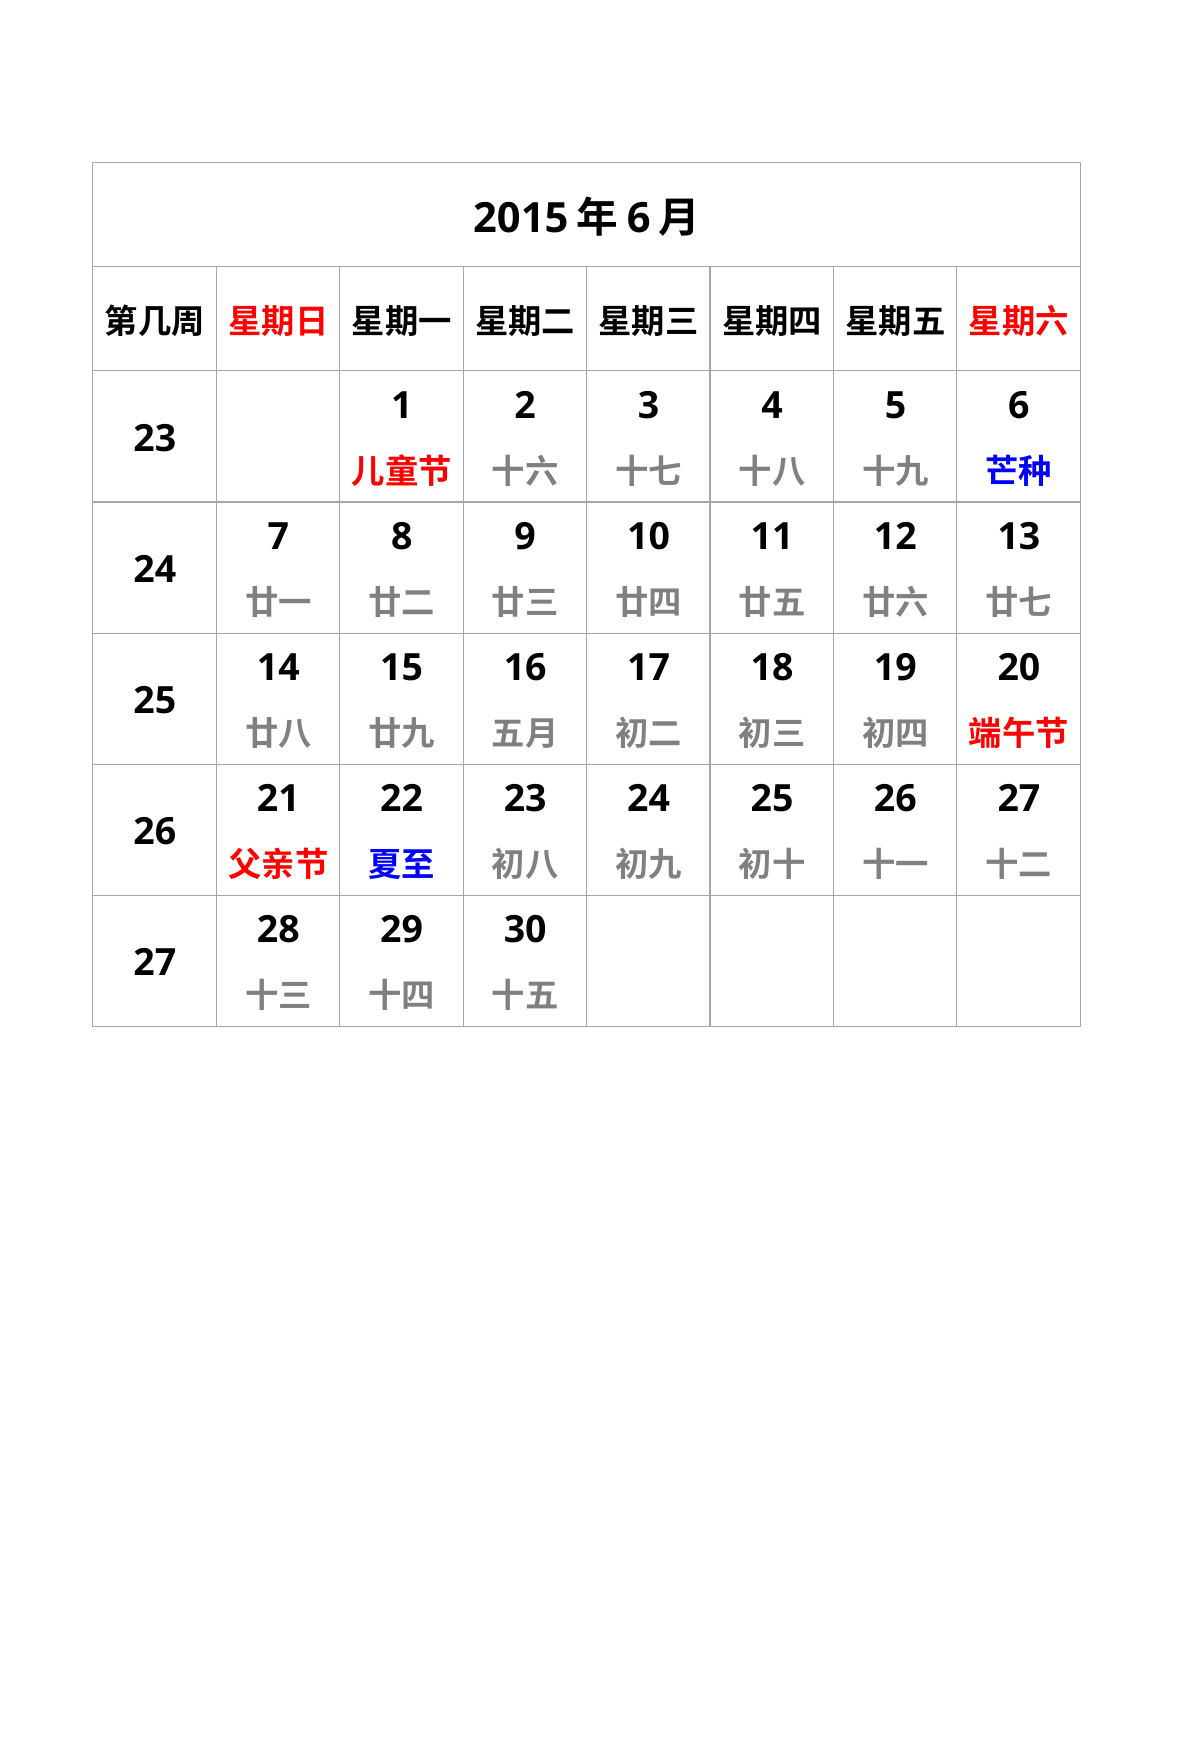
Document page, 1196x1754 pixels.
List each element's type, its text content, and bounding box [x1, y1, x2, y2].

table_cell 28 十三 [217, 896, 339, 1026]
table_cell 星期四 [711, 267, 833, 370]
table_cell 24 初九 [587, 765, 709, 894]
table_cell 9 廿三 [464, 503, 586, 632]
table_cell 星期五 [834, 267, 956, 370]
table_cell 第几周 [93, 267, 216, 370]
table_cell 25 初十 [711, 765, 833, 894]
table_cell 10 廿四 [587, 503, 709, 632]
table_cell 27 十二 [957, 765, 1080, 894]
table_cell 22 夏至 [340, 765, 463, 894]
table_cell 7 廿一 [217, 503, 339, 632]
table_cell 3 十七 [587, 371, 709, 501]
table_cell 21 父亲节 [217, 765, 339, 894]
table_cell 16 五月 [464, 634, 586, 763]
table_cell 11 廿五 [711, 503, 833, 632]
table_cell 星期三 [587, 267, 709, 370]
table_cell [217, 371, 339, 501]
table_cell 星期六 [957, 267, 1080, 370]
table_cell 30 十五 [464, 896, 586, 1026]
table_cell 27 [93, 896, 216, 1026]
table_cell 14 廿八 [217, 634, 339, 763]
table_cell 17 初二 [587, 634, 709, 763]
table_cell 13 廿七 [957, 503, 1080, 632]
table_cell 6 芒种 [957, 371, 1080, 501]
table_cell 26 [93, 765, 216, 894]
table_cell 星期二 [464, 267, 586, 370]
table_cell 星期一 [340, 267, 463, 370]
table_cell 2 十六 [464, 371, 586, 501]
table_cell 19 初四 [834, 634, 956, 763]
table_cell [587, 896, 709, 1026]
table_header 2015年6月 [93, 163, 1080, 266]
table_cell 24 [93, 503, 216, 632]
table_cell 1 儿童节 [340, 371, 463, 501]
table_cell 4 十八 [711, 371, 833, 501]
table_cell 星期日 [217, 267, 339, 370]
table_cell 23 初八 [464, 765, 586, 894]
table_cell 26 十一 [834, 765, 956, 894]
table_cell 29 十四 [340, 896, 463, 1026]
table_cell 12 廿六 [834, 503, 956, 632]
table_cell 20 端午节 [957, 634, 1080, 763]
table_cell [957, 896, 1080, 1026]
table_cell 15 廿九 [340, 634, 463, 763]
table_cell 5 十九 [834, 371, 956, 501]
table_cell [834, 896, 956, 1026]
table_cell [711, 896, 833, 1026]
table_cell 8 廿二 [340, 503, 463, 632]
table_cell 25 [93, 634, 216, 763]
table_cell 18 初三 [711, 634, 833, 763]
table_cell 23 [93, 371, 216, 501]
